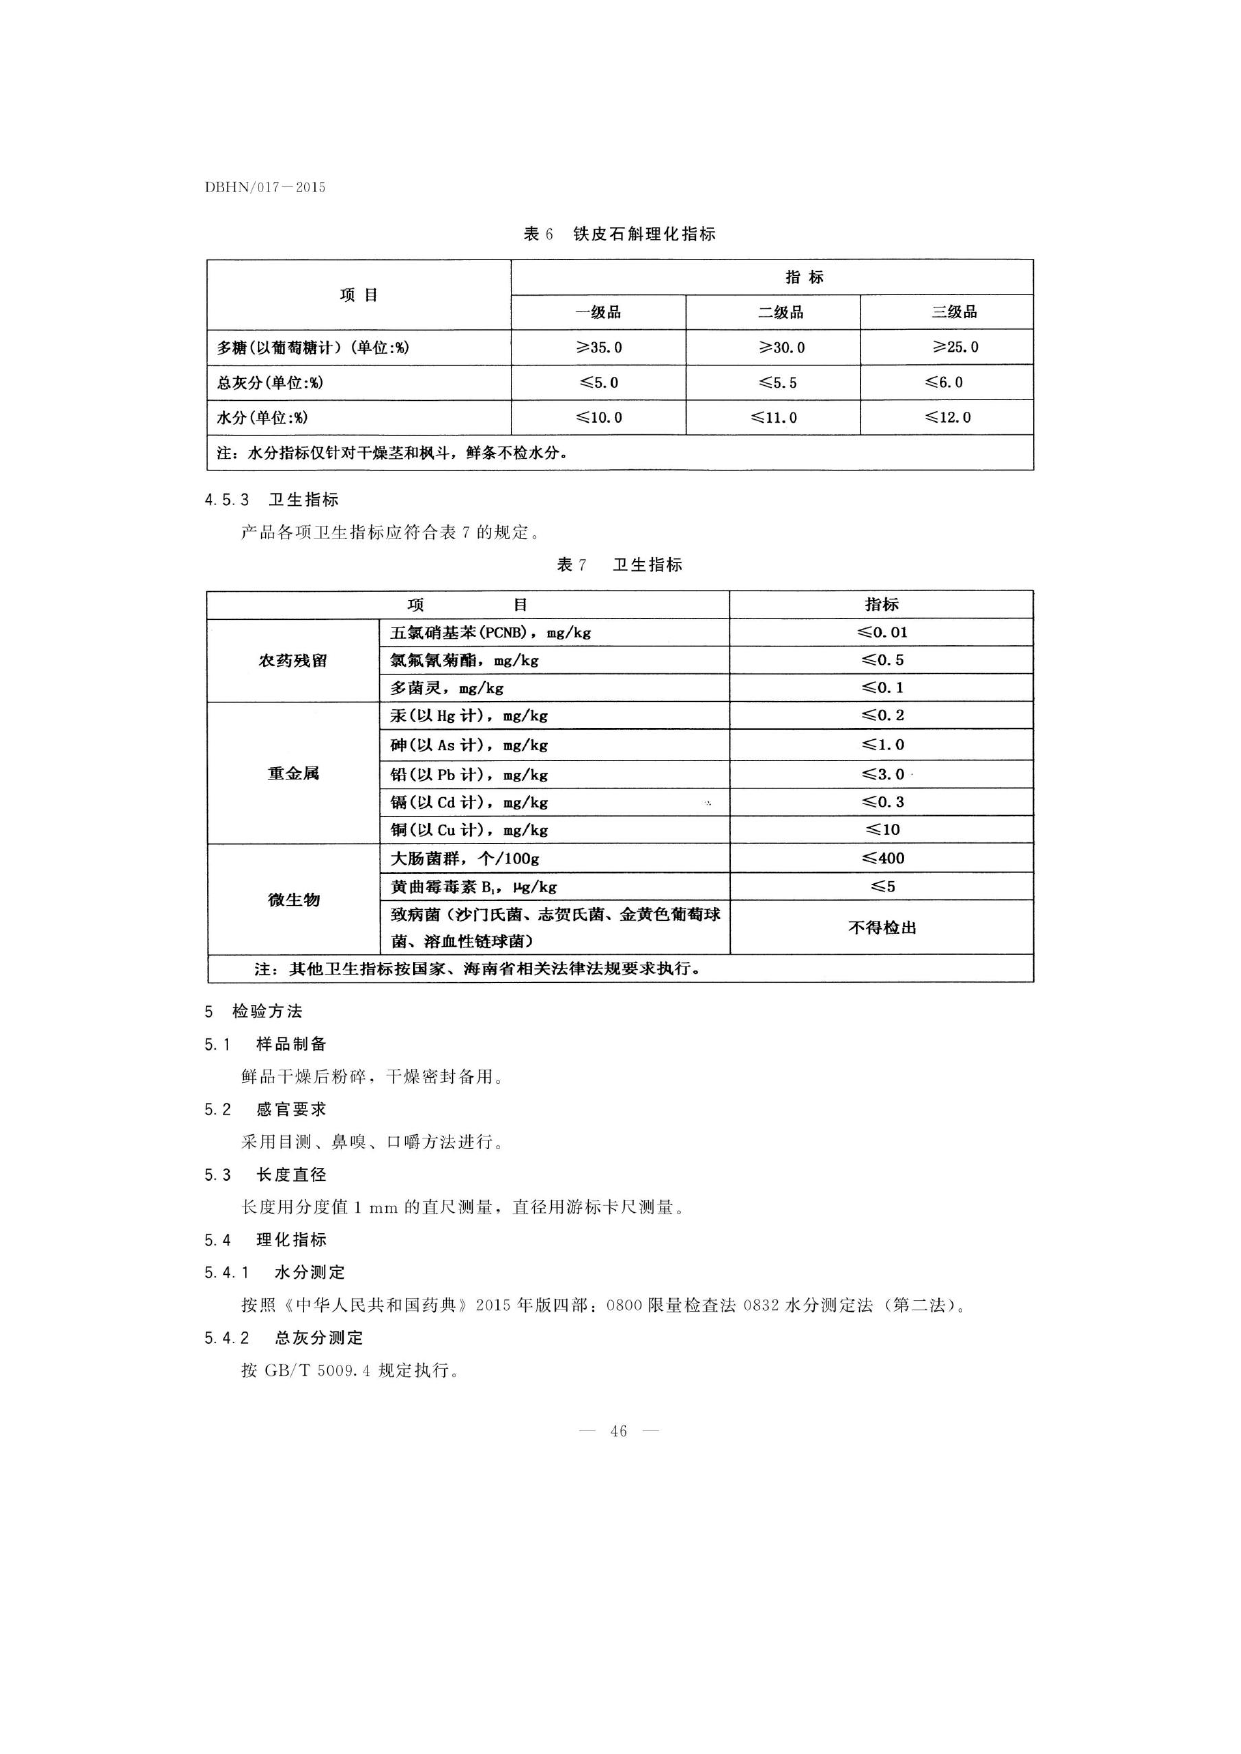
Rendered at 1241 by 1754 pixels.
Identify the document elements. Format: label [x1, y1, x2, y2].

picture [187, 162, 1052, 1456]
